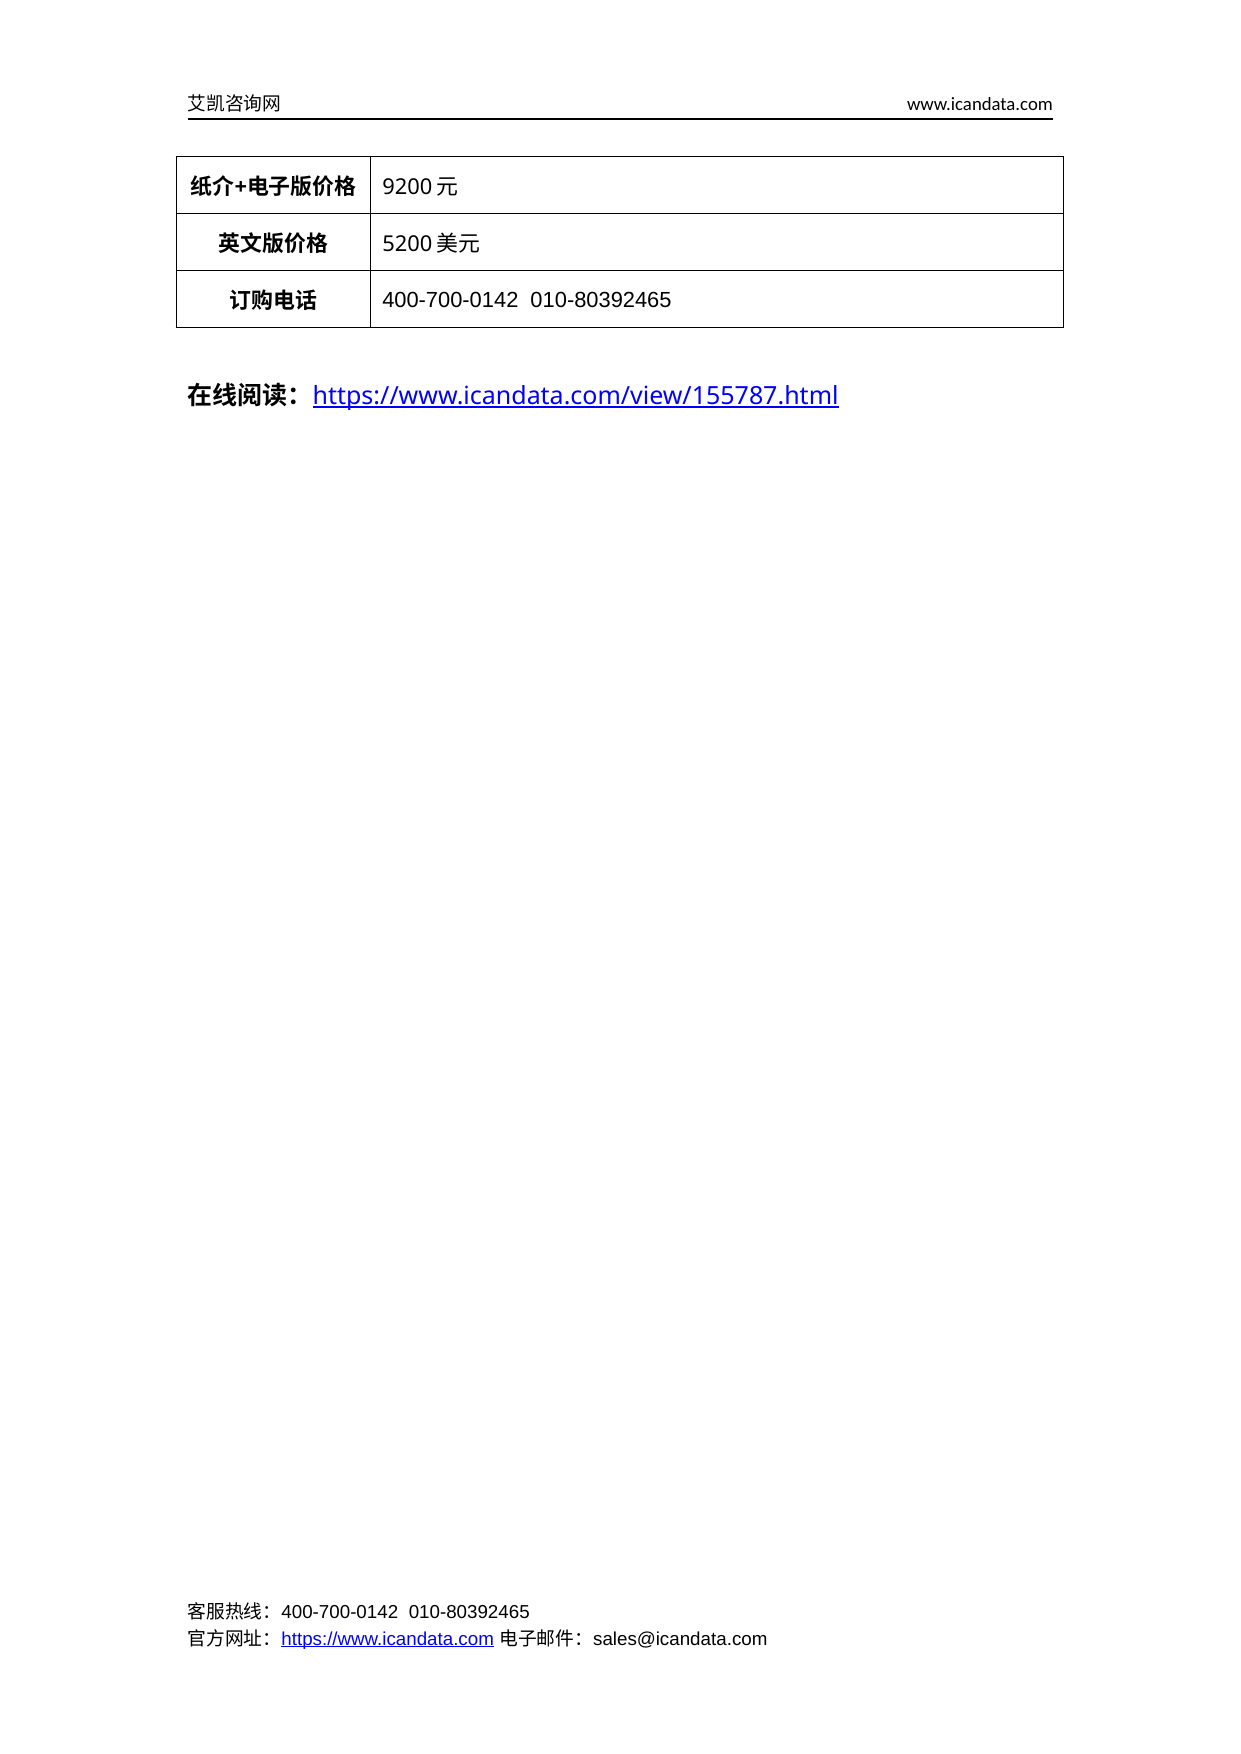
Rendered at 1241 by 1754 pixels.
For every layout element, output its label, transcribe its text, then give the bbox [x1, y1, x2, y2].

text 在线阅读：https://www.icandata.com/view/155787.html [187, 361, 1053, 426]
table_cell 5200美元 [371, 214, 1063, 270]
table_cell 9200元 [371, 157, 1063, 213]
table_cell 纸介+电子版价格 [177, 157, 370, 213]
table_cell 400-700-0142 010-80392465 [371, 271, 1063, 327]
table_cell 英文版价格 [177, 214, 370, 270]
table_cell 订购电话 [177, 271, 370, 327]
